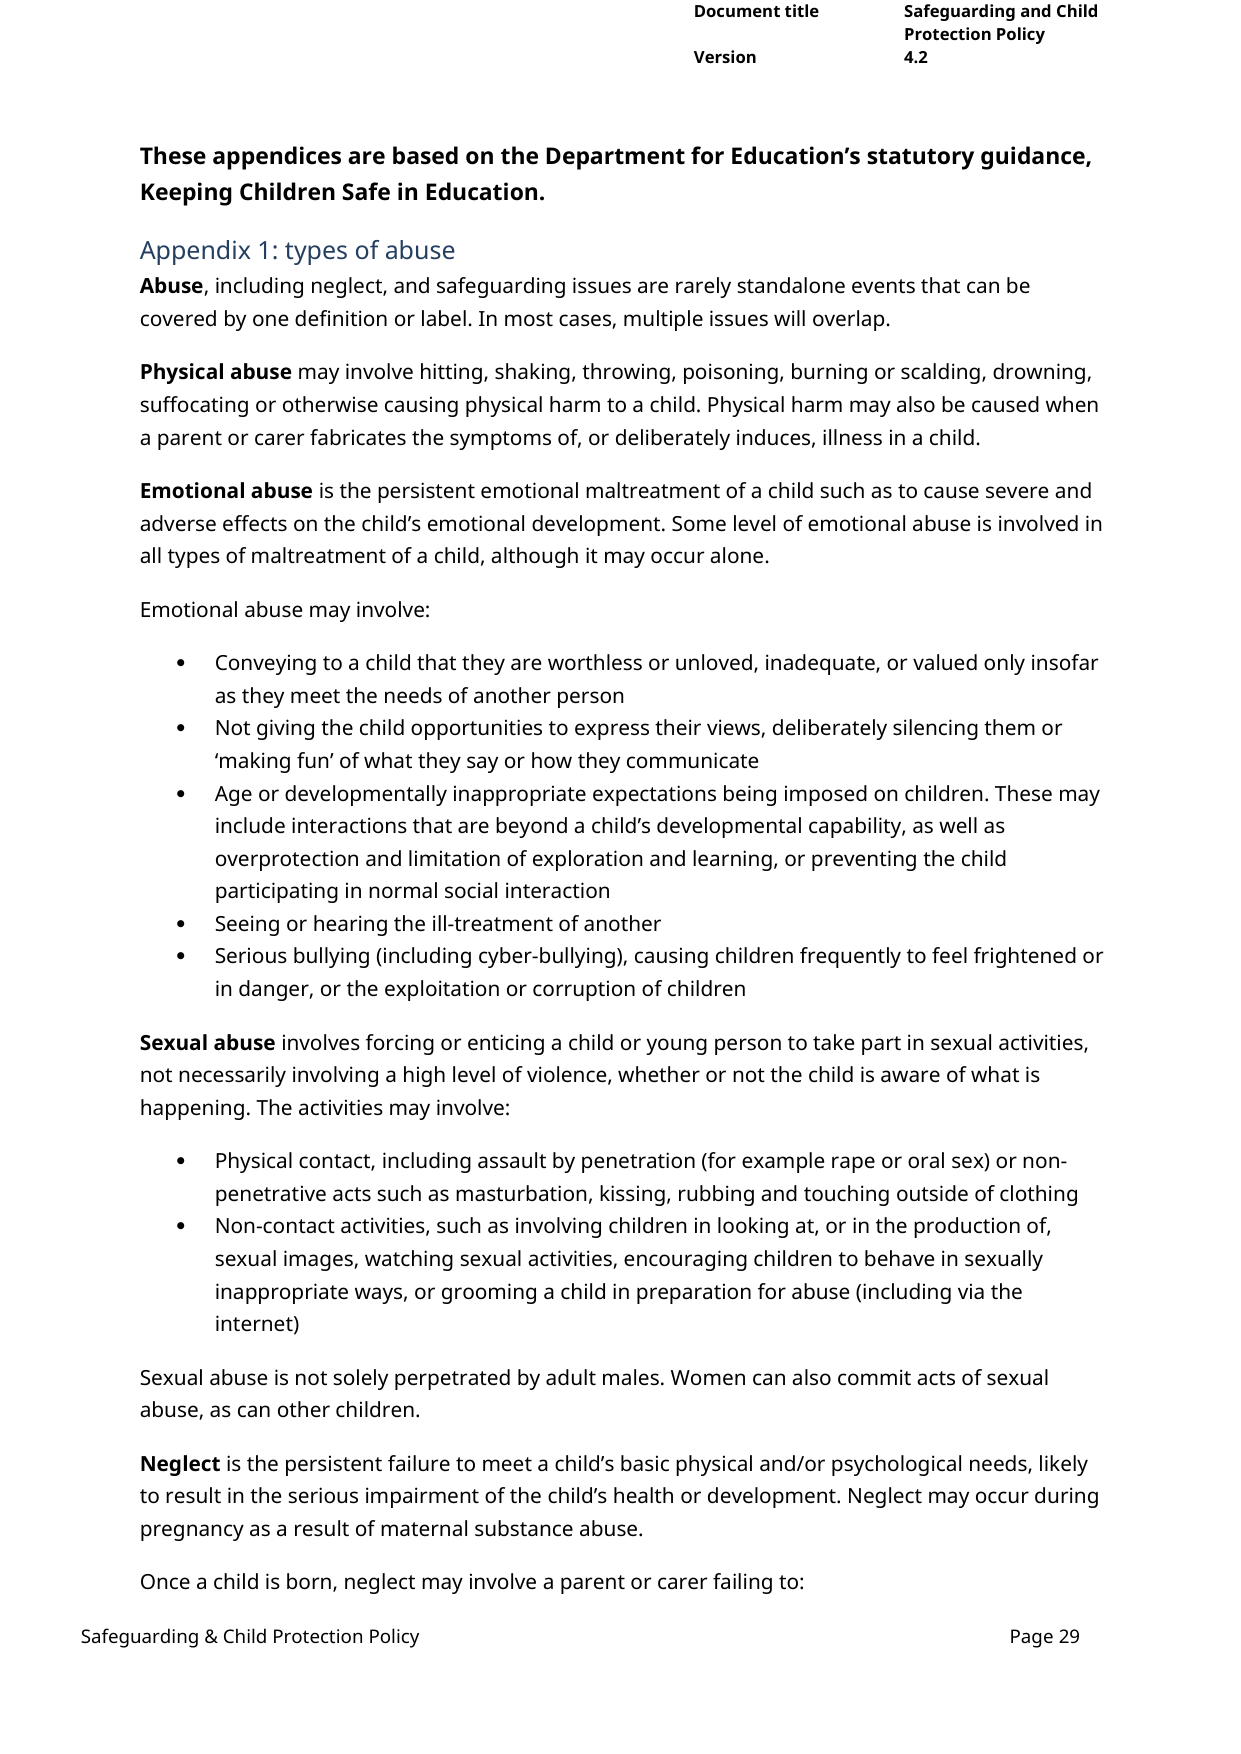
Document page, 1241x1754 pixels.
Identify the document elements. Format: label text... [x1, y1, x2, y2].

text Emotional abuse may involve: [139, 595, 1109, 623]
text Sexual abuse involves forcing or enticing a child or young person to take part in sexual activities, not necessarily involving a high level of violence, whether or not the child is aware of what is happening. The activities may involve: [139, 1028, 1109, 1121]
text Physical abuse may involve hitting, shaking, throwing, poisoning, burning or scalding, drowning, suffocating or otherwise causing physical harm to a child. Physical harm may also be caused when a parent or carer fabricates the symptoms of, or deliberately induces, illness in a child. [139, 357, 1109, 451]
list Conveying to a child that they are worthless or unloved, inadequate, or valued only insofar as they meet the needs of another person [177, 648, 1109, 709]
list Serious bullying (including cyber-bullying), causing children frequently to feel frightened or in danger, or the exploitation or corruption of children [177, 942, 1109, 1003]
text Abuse, including neglect, and safeguarding issues are rarely standalone events that can be covered by one definition or label. In most cases, multiple issues will overlap. [139, 271, 1109, 332]
list Non-contact activities, such as involving children in looking at, or in the production of, sexual images, watching sexual activities, encouraging children to behave in sexually inappropriate ways, or grooming a child in preparation for abuse (including via the internet) [177, 1212, 1109, 1338]
list Age or developmentally inappropriate expectations being imposed on children. These may include interactions that are beyond a child’s developmental capability, as well as overprotection and limitation of exploration and learning, or preventing the child participating in normal social interaction [177, 779, 1109, 905]
list Not giving the child opportunities to express their views, deliberately silencing them or ‘making fun’ of what they say or how they communicate [177, 713, 1109, 774]
list Physical contact, including assault by penetration (for example rape or oral sex) or non-penetrative acts such as masturbation, kissing, rubbing and touching outside of clothing [177, 1146, 1109, 1207]
subtitle Appendix 1: types of abuse [139, 232, 1109, 266]
text These appendices are based on the Department for Education’s statutory guidance, Keeping Children Safe in Education. [139, 139, 1109, 207]
list Seeing or hearing the ill-treatment of another [177, 909, 1109, 937]
text Once a child is born, neglect may involve a parent or carer failing to: [139, 1567, 1109, 1596]
text Emotional abuse is the persistent emotional maltreatment of a child such as to cause severe and adverse effects on the child’s emotional development. Some level of emotional abuse is involved in all types of maltreatment of a child, although it may occur alone. [139, 476, 1109, 570]
text Neglect is the persistent failure to meet a child’s basic physical and/or psychological needs, likely to result in the serious impairment of the child’s health or development. Neglect may occur during pregnancy as a result of maternal substance abuse. [139, 1449, 1109, 1542]
text Sexual abuse is not solely perpetrated by adult males. Women can also commit acts of sexual abuse, as can other children. [139, 1363, 1109, 1424]
